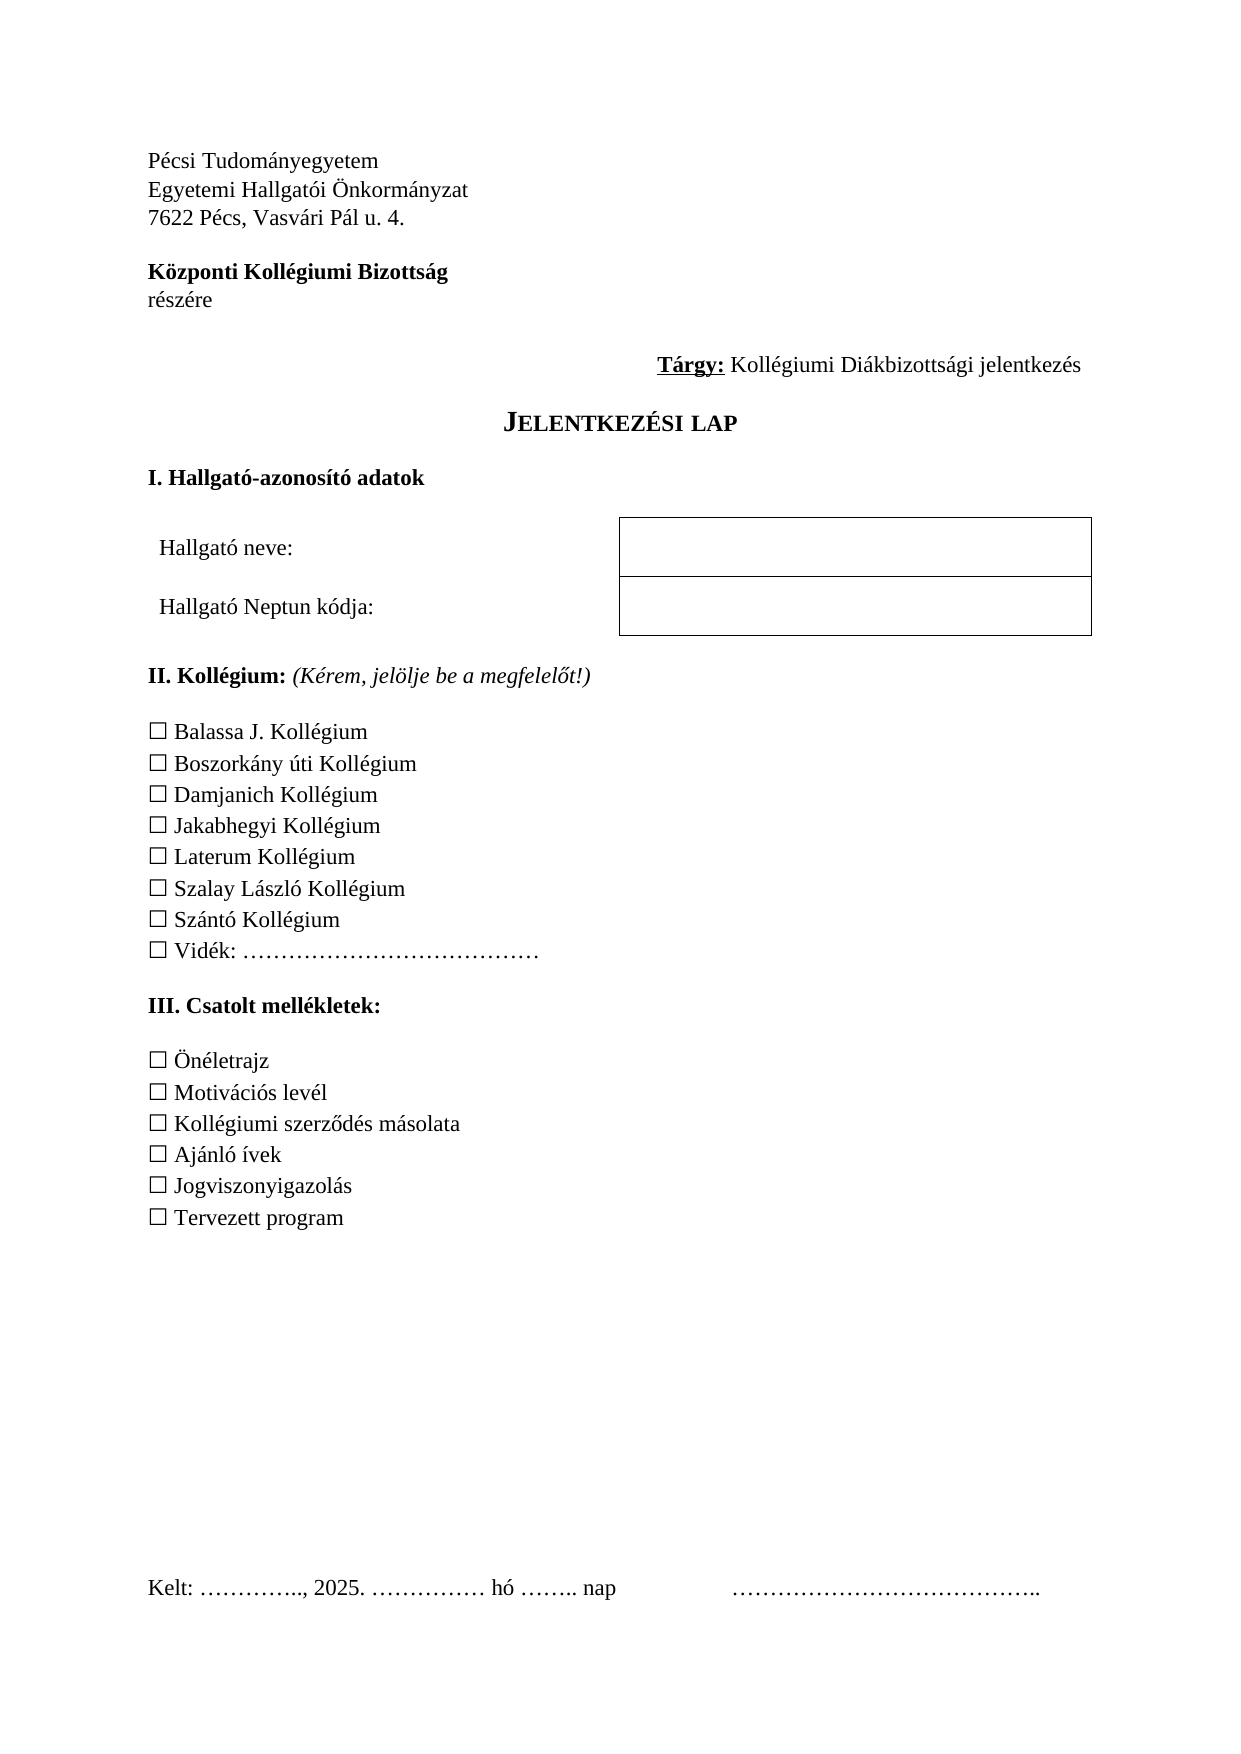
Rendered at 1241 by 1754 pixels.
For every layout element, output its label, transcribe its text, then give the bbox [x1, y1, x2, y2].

text Jelentkezési lap [148, 404, 1093, 438]
text III. Csatolt mellékletek: [148, 992, 1093, 1018]
text Balassa J. Kollégium [148, 715, 1093, 747]
table_cell [620, 577, 1091, 635]
table_header Hallgató neve: [148, 517, 619, 576]
text Tervezett program [148, 1201, 1093, 1232]
text részére [148, 286, 583, 313]
text Vidék: ………………………………… [148, 934, 1093, 965]
table_header [620, 518, 1091, 576]
text Önéletrajz [148, 1044, 1093, 1076]
text Szalay László Kollégium [148, 872, 1093, 903]
text Kollégiumi szerződés másolata [148, 1107, 1093, 1138]
text Kelt: ………….., 2025. …………… hó …….. nap ………………………………….. [148, 1574, 1093, 1601]
text I. Hallgató-azonosító adatok [148, 464, 1093, 491]
text Jakabhegyi Kollégium [148, 809, 1093, 840]
text Központi Kollégiumi Bizottság [148, 258, 583, 284]
text Motivációs levél [148, 1076, 1093, 1107]
text Pécsi Tudományegyetem [148, 148, 583, 174]
text Boszorkány úti Kollégium [148, 747, 1093, 778]
table_cell Hallgató Neptun kódja: [148, 576, 619, 635]
text Tárgy: Kollégiumi Diákbizottsági jelentkezés [657, 351, 1093, 377]
text Szántó Kollégium [148, 903, 1093, 934]
text Laterum Kollégium [148, 840, 1093, 872]
text Jogviszonyigazolás [148, 1169, 1093, 1201]
text II. Kollégium: (Kérem, jelölje be a megfelelőt!) [148, 663, 1093, 689]
text 7622 Pécs, Vasvári Pál u. 4. [148, 204, 583, 231]
text Damjanich Kollégium [148, 778, 1093, 809]
text Ajánló ívek [148, 1138, 1093, 1169]
text Egyetemi Hallgatói Önkormányzat [148, 176, 583, 202]
